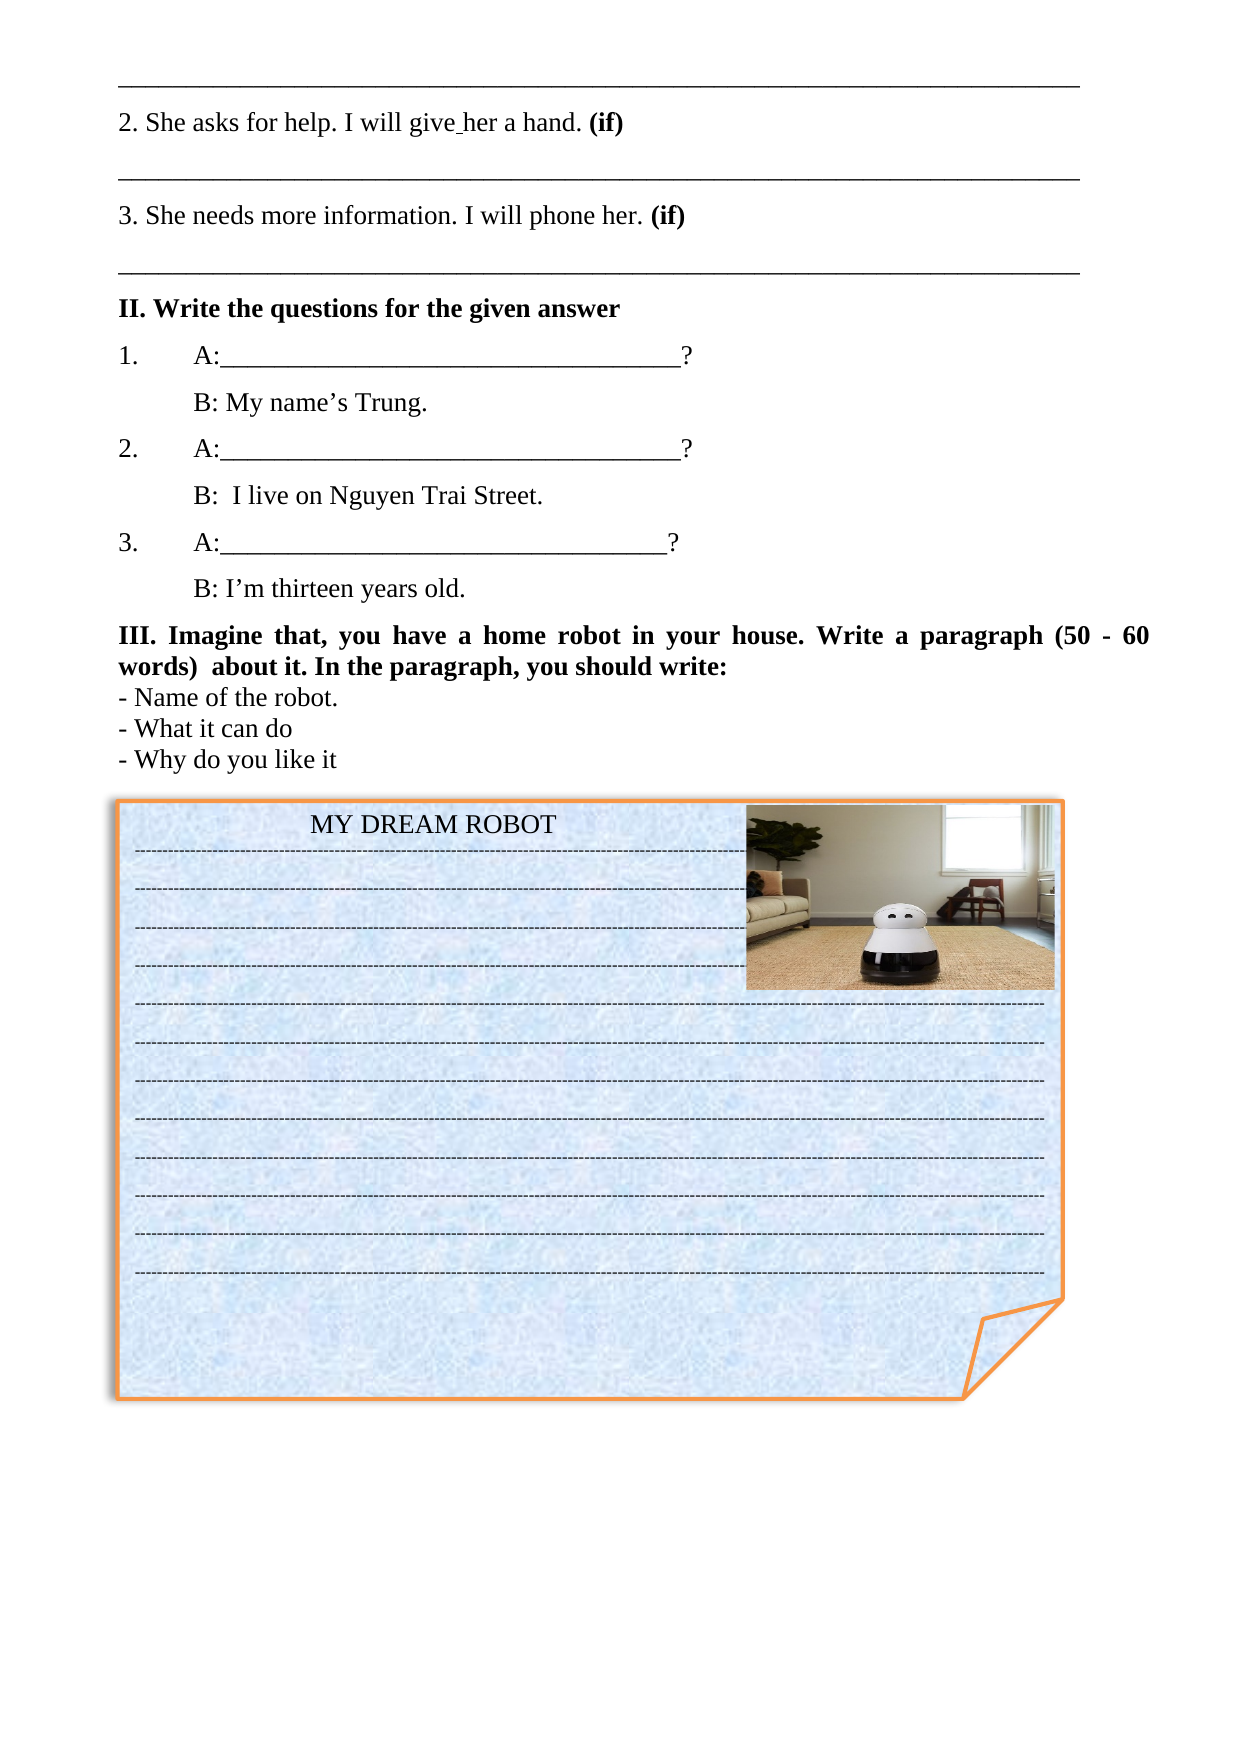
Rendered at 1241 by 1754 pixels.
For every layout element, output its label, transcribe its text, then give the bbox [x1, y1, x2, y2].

text - What it can do [118, 712, 1152, 744]
picture [120, 804, 1060, 1396]
text - Why do you like it [118, 744, 1152, 775]
text 3. She needs more information. I will phone her. (if) [118, 199, 1152, 230]
text _______________________________________________________________________ [118, 152, 1152, 183]
text B: I live on Nguyen Trai Street. [118, 479, 1152, 510]
picture [968, 1304, 1054, 1390]
text 2. A:__________________________________? [118, 432, 1152, 463]
text _______________________________________________________________________ [118, 59, 1152, 90]
text B: My name’s Trung. [118, 386, 1152, 417]
text III. Imagine that, you have a home robot in your house. Write a paragraph (50 - 60 words) about it. In the paragraph, you should write: [118, 619, 1152, 681]
text 3. A:_________________________________? [118, 526, 1152, 557]
text II. Write the questions for the given answer [118, 292, 1152, 323]
text _______________________________________________________________________ [118, 246, 1152, 277]
text B: I’m thirteen years old. [118, 572, 1152, 603]
text 1. A:__________________________________? [118, 339, 1152, 370]
text - Name of the robot. [118, 681, 1152, 712]
text 2. She asks for help. I will give her a hand. (if) [118, 106, 1152, 137]
